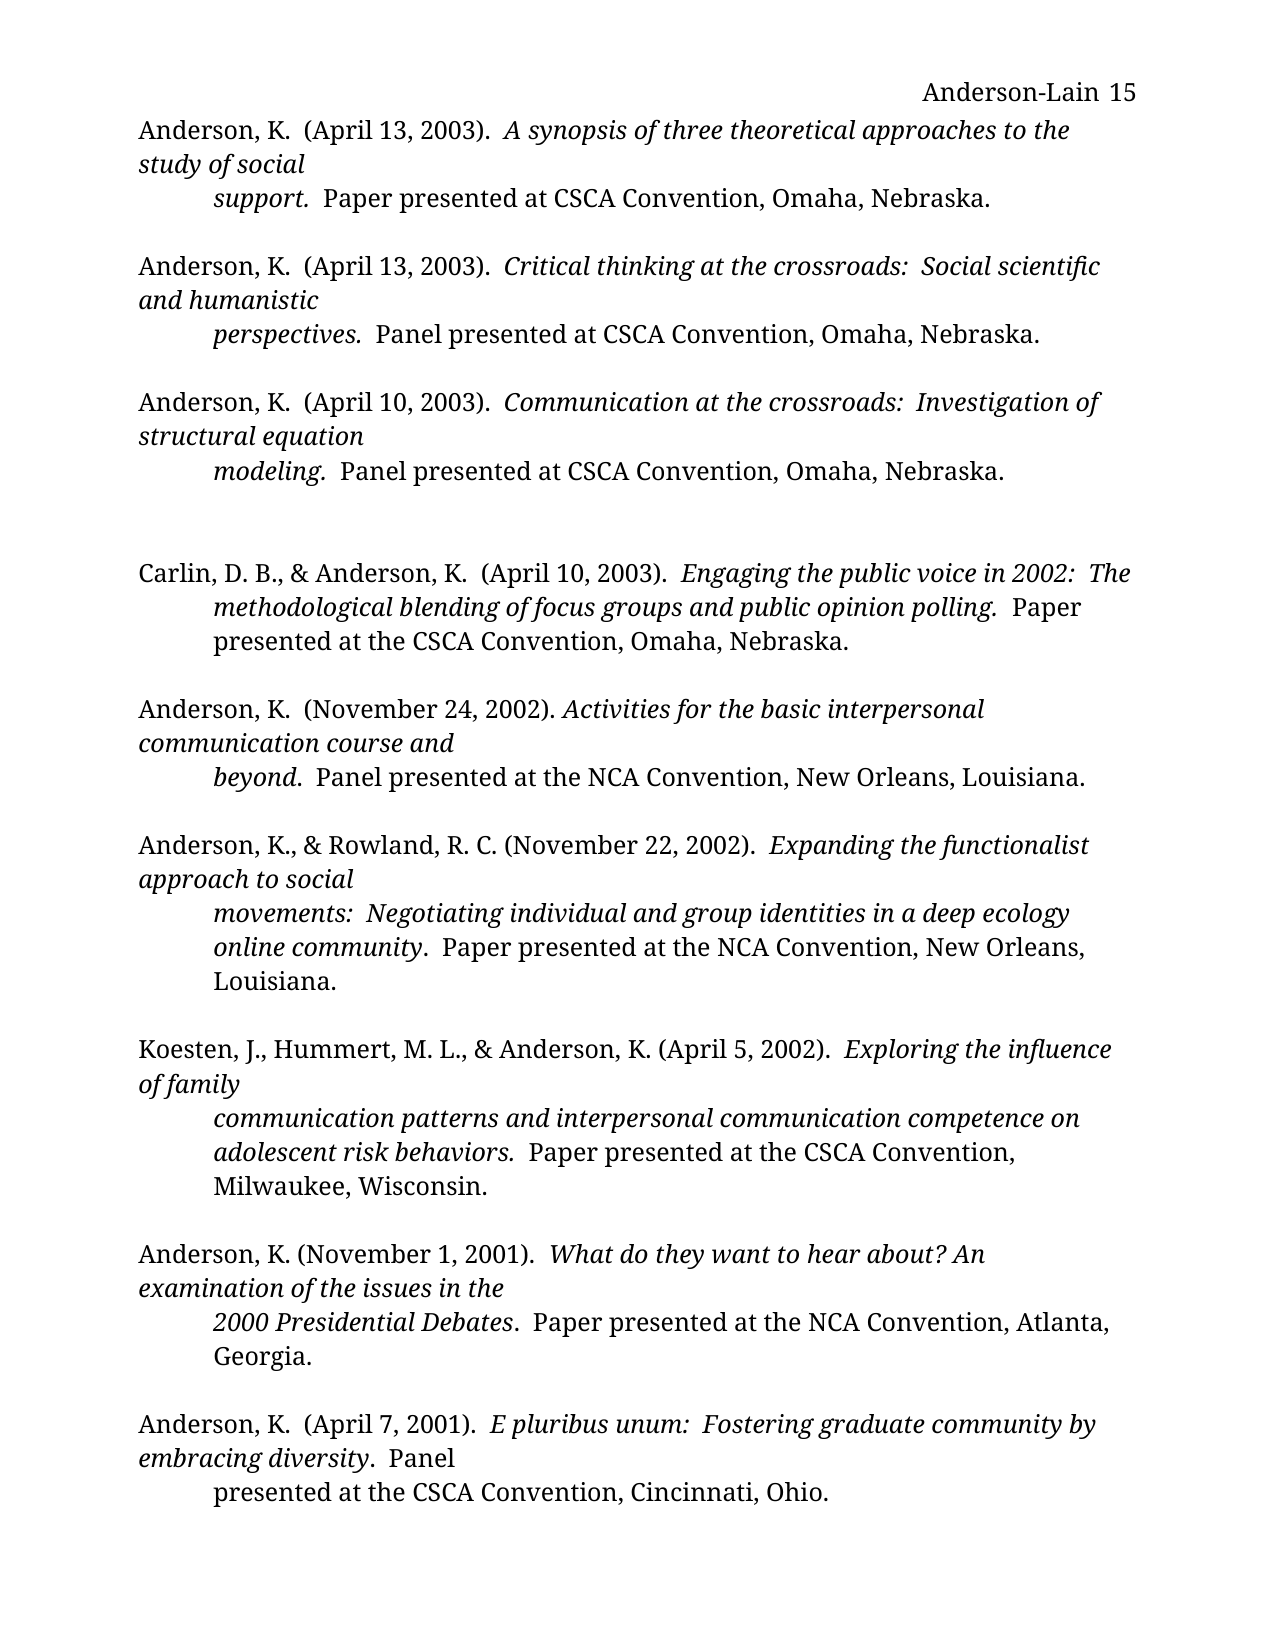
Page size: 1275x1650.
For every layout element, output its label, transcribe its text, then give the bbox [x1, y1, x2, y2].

text communication patterns and interpersonal communication competence on adolescent risk behaviors. Paper presented at the CSCA Convention, Milwaukee, Wisconsin. [213, 1100, 1137, 1202]
text Anderson, K. (April 7, 2001). E pluribus unum: Fostering graduate community by embracing diversity. Panel [138, 1407, 1137, 1475]
text 2000 Presidential Debates. Paper presented at the NCA Convention, Atlanta, Georgia. [213, 1305, 1137, 1373]
text Anderson, K. (November 24, 2002). Activities for the basic interpersonal communication course and [138, 692, 1137, 760]
text modeling. Panel presented at CSCA Convention, Omaha, Nebraska. [138, 453, 1137, 487]
text perspectives. Panel presented at CSCA Convention, Omaha, Nebraska. [138, 317, 1137, 351]
text methodological blending of focus groups and public opinion polling. Paper presented at the CSCA Convention, Omaha, Nebraska. [213, 589, 1137, 657]
text Carlin, D. B., & Anderson, K. (April 10, 2003). Engaging the public voice in 2002: The [138, 555, 1137, 589]
text Anderson, K. (November 1, 2001). What do they want to hear about? An examination of the issues in the [138, 1237, 1137, 1305]
text Anderson, K. (April 13, 2003). A synopsis of three theoretical approaches to the study of social [138, 112, 1137, 181]
text Anderson, K., & Rowland, R. C. (November 22, 2002). Expanding the functionalist approach to social [138, 828, 1137, 896]
text movements: Negotiating individual and group identities in a deep ecology online community. Paper presented at the NCA Convention, New Orleans, Louisiana. [213, 896, 1137, 998]
text Anderson, K. (April 13, 2003). Critical thinking at the crossroads: Social scientific and humanistic [138, 249, 1137, 317]
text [138, 1475, 1137, 1509]
text Anderson, K. (April 10, 2003). Communication at the crossroads: Investigation of structural equation [138, 385, 1137, 453]
text Koesten, J., Hummert, M. L., & Anderson, K. (April 5, 2002). Exploring the influence of family [138, 1032, 1137, 1100]
text beyond. Panel presented at the NCA Convention, New Orleans, Louisiana. [138, 760, 1137, 794]
text support. Paper presented at CSCA Convention, Omaha, Nebraska. [138, 181, 1137, 215]
